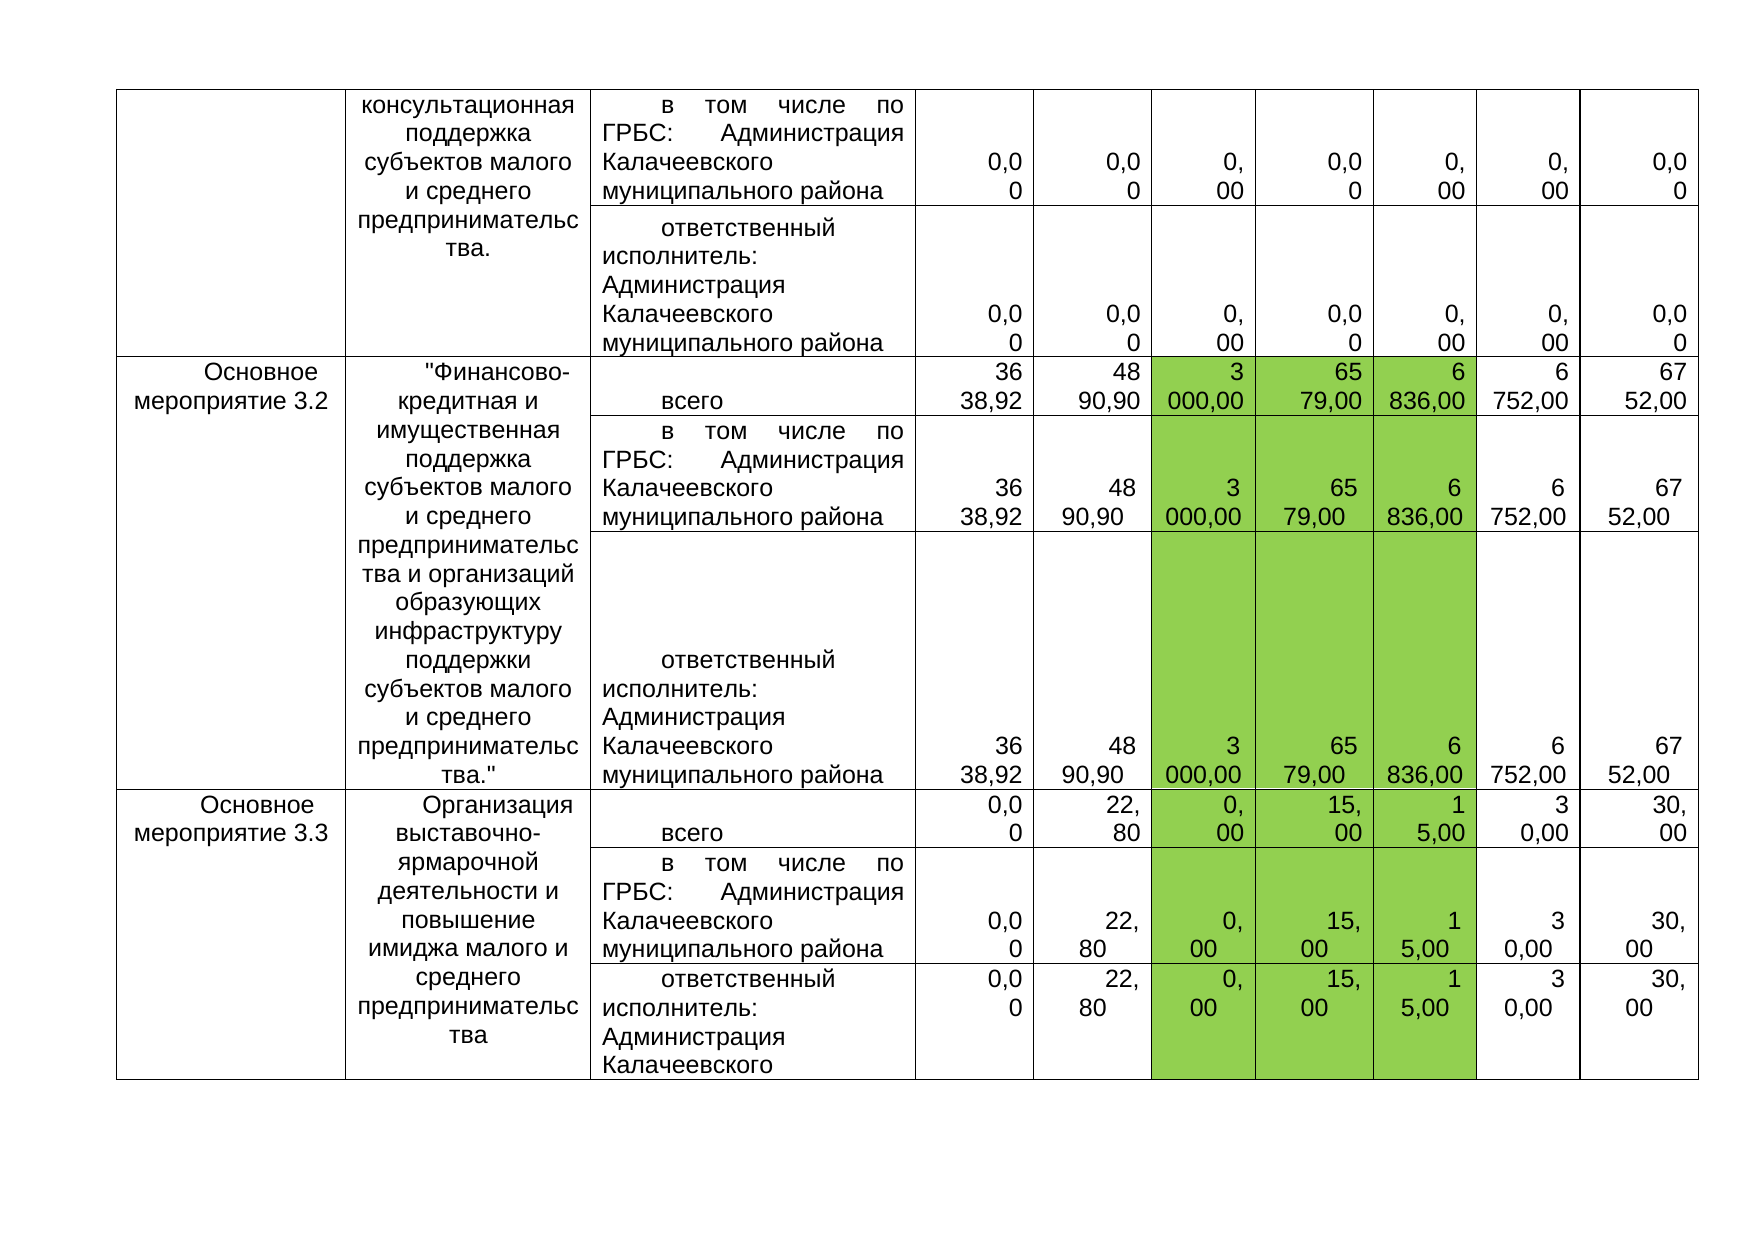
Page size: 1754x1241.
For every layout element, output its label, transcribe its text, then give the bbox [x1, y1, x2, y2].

table_cell в том числе по ГРБС: Администрация Калачеевского муниципального района [591, 416, 915, 531]
table_cell 0,00 [1034, 206, 1151, 356]
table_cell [591, 206, 915, 356]
table_cell 0,00 [916, 848, 1033, 963]
table_cell 4890,90 [1034, 357, 1151, 415]
table_cell 4890,90 [1034, 416, 1151, 531]
table_cell 30,00 [1581, 848, 1698, 963]
table_cell 6752,00 [1581, 357, 1698, 415]
table_cell в том числе по ГРБС: Администрация Калачеевского муниципального района [591, 90, 915, 205]
table_cell 3000,00 [1152, 416, 1255, 531]
table_cell 30,00 [1477, 790, 1579, 847]
table_cell 6579,00 [1256, 416, 1373, 531]
table_cell 6836,00 [1374, 532, 1476, 788]
table_cell 15,00 [1374, 790, 1476, 847]
table_cell 0,00 [1477, 90, 1579, 205]
table_cell 30,00 [1477, 964, 1579, 1079]
table_cell 30,00 [1477, 848, 1579, 963]
table_cell ответственный исполнитель: Администрация Калачеевского муниципального района [591, 532, 915, 788]
table_cell 6752,00 [1477, 357, 1579, 415]
table_cell 22,80 [1034, 790, 1151, 847]
table_cell 15,00 [1256, 790, 1373, 847]
table_cell 6752,00 [1581, 416, 1698, 531]
table_cell 0,00 [1581, 206, 1698, 356]
table_cell 6836,00 [1374, 416, 1476, 531]
table_cell 15,00 [1374, 848, 1476, 963]
table_cell 0,00 [916, 206, 1033, 356]
table_cell в том числе по ГРБС: Администрация Калачеевского муниципального района [591, 848, 915, 963]
table_cell 0,00 [916, 964, 1033, 1079]
table_cell 0,00 [1477, 206, 1579, 356]
table_cell 0,00 [1152, 790, 1255, 847]
table_cell 0,00 [1034, 90, 1151, 205]
table_cell 0,00 [916, 790, 1033, 847]
table_cell 3000,00 [1152, 532, 1255, 788]
table_cell 22,80 [1034, 964, 1151, 1079]
table_cell 6579,00 [1256, 357, 1373, 415]
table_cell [117, 90, 345, 356]
table_cell 3638,92 [916, 357, 1033, 415]
table_cell 3638,92 [916, 532, 1033, 788]
table_cell 6752,00 [1581, 532, 1698, 788]
table_cell "Финансово-кредитная и имущественная поддержка субъектов малого и среднего предпринимательства и организаций образующих инфраструктуру поддержки субъектов малого и среднего предпринимательства." [346, 357, 590, 788]
table_cell 3638,92 [916, 416, 1033, 531]
table_cell всего [591, 357, 915, 415]
table_cell 4890,90 [1034, 532, 1151, 788]
table_cell Организация выставочно-ярмарочной деятельности и повышение имиджа малого и среднего предпринимательства [346, 790, 590, 1079]
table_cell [346, 90, 590, 356]
table_cell 30,00 [1581, 964, 1698, 1079]
table_cell 0,00 [1256, 90, 1373, 205]
table_cell 0,00 [916, 90, 1033, 205]
table_cell 3000,00 [1152, 357, 1255, 415]
table_cell 15,00 [1374, 964, 1476, 1079]
table_cell 22,80 [1034, 848, 1151, 963]
table_cell 0,00 [1152, 90, 1255, 205]
table_cell 0,00 [1152, 848, 1255, 963]
table_cell Основное мероприятие 3.2 [117, 357, 345, 788]
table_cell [591, 964, 915, 1079]
table_cell 15,00 [1256, 848, 1373, 963]
table_cell 6752,00 [1477, 532, 1579, 788]
table_cell 6836,00 [1374, 357, 1476, 415]
table_cell 0,00 [1581, 90, 1698, 205]
table_cell всего [591, 790, 915, 847]
table_cell 15,00 [1256, 964, 1373, 1079]
table_cell Основное мероприятие 3.3 [117, 790, 345, 1079]
table_cell 0,00 [1374, 90, 1476, 205]
table_cell 30,00 [1581, 790, 1698, 847]
table_cell 0,00 [1152, 964, 1255, 1079]
table_cell 0,00 [1374, 206, 1476, 356]
table_cell 0,00 [1256, 206, 1373, 356]
table_cell 6752,00 [1477, 416, 1579, 531]
table_cell 6579,00 [1256, 532, 1373, 788]
table_cell 0,00 [1152, 206, 1255, 356]
